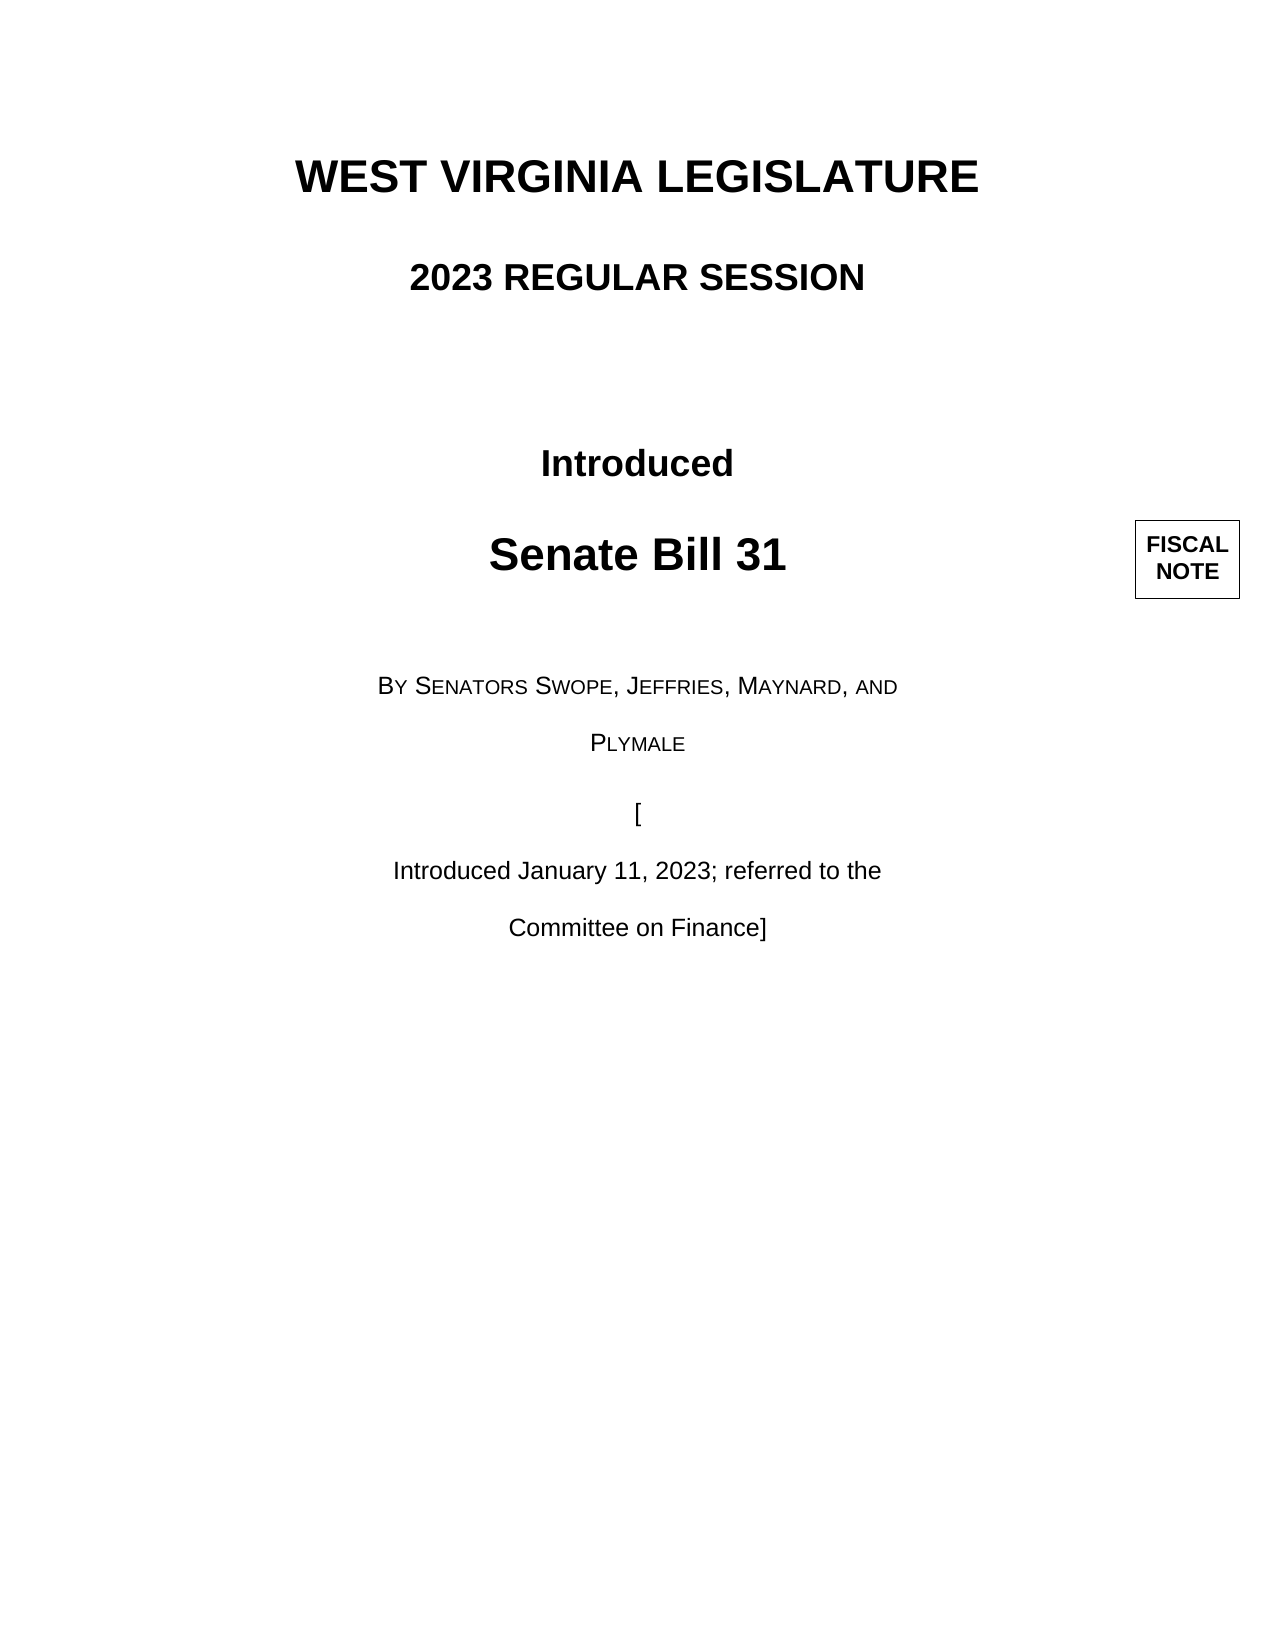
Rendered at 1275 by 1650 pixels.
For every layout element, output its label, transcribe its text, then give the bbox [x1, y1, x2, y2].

text Bill [150, 528, 1125, 581]
text [] [337, 798, 937, 942]
text By [337, 671, 937, 757]
title WEST VIRGINIA LEGISLATURE [150, 150, 1125, 203]
title 2023 REGULAR SESSION [150, 255, 1125, 298]
